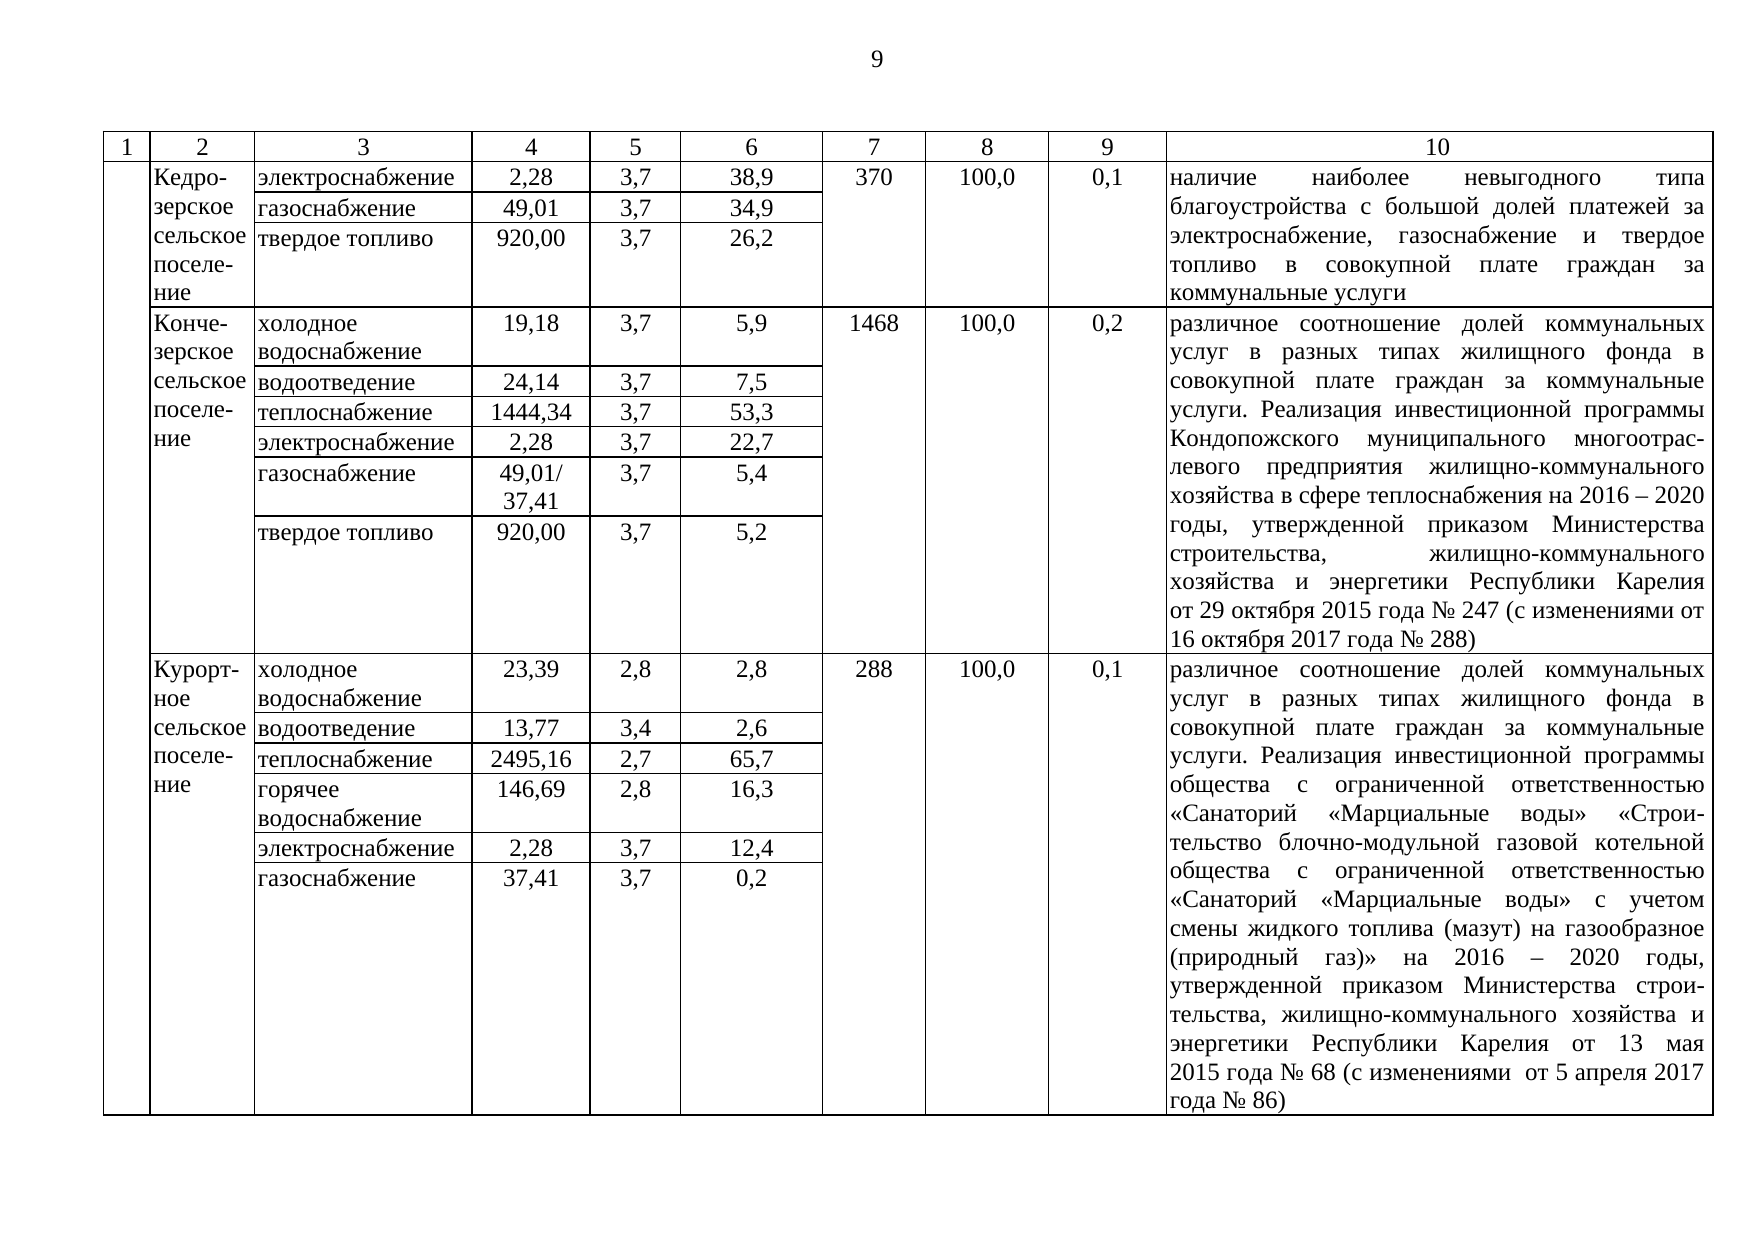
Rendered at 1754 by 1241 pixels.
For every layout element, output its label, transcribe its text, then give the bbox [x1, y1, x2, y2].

table_cell 2495,16 [473, 744, 589, 772]
table_header 7 [823, 132, 925, 161]
table_cell 3,7 [591, 162, 680, 191]
table_cell 0,2 [681, 863, 822, 1114]
table_cell [104, 162, 149, 772]
table_cell 24,14 [473, 367, 589, 396]
table_cell горячее водоснабжение [255, 774, 471, 831]
table_cell 26,2 [681, 223, 822, 306]
table_cell 3,7 [591, 833, 680, 862]
table_header 4 [473, 132, 589, 161]
table_cell 370 [823, 162, 925, 306]
table_cell 2,28 [473, 833, 589, 862]
table_cell 0,1 [1049, 162, 1166, 306]
table_cell 16,3 [681, 774, 822, 831]
table_header 5 [591, 132, 680, 161]
table_cell 3,4 [591, 713, 680, 742]
table_cell 2,8 [591, 774, 680, 831]
table_header 9 [1049, 132, 1166, 161]
table_cell 100,0 [926, 308, 1048, 653]
table_cell газоснабжение [255, 458, 471, 515]
table_cell наличие наиболее невыгодного типа благоустройства с большой долей платежей за электроснабжение, газоснабжение и твердое топливо в совокупной плате граждан за коммунальные услуги [1167, 162, 1712, 306]
table_cell 1444,34 [473, 397, 589, 426]
table_cell 2,8 [591, 654, 680, 712]
table_cell [104, 773, 149, 1114]
table_header 6 [681, 132, 822, 161]
table_header 8 [926, 132, 1048, 161]
table_cell Кедро-зерское сельское поселе-ние [151, 162, 254, 306]
table_cell водоотведение [255, 713, 471, 742]
table_cell 0,1 [1049, 654, 1166, 1114]
table_cell 1468 [823, 308, 925, 653]
table_cell холодное водоснабжение [255, 308, 471, 365]
table_cell 920,00 [473, 223, 589, 306]
table_cell 37,41 [473, 863, 589, 1114]
table_cell 3,7 [591, 367, 680, 396]
table_cell 2,8 [681, 654, 822, 712]
table_cell 2,28 [473, 427, 589, 456]
table_cell 5,2 [681, 517, 822, 653]
table_cell 3,7 [591, 223, 680, 306]
table_cell 34,9 [681, 193, 822, 221]
table_cell 3,7 [591, 193, 680, 221]
table_cell холодное водоснабжение [255, 654, 471, 712]
table_cell 0,2 [1049, 308, 1166, 653]
table_cell Курорт-ное сельское поселе-ние [151, 654, 254, 1114]
table_cell 5,9 [681, 308, 822, 365]
table_cell 19,18 [473, 308, 589, 365]
table_cell 3,7 [591, 308, 680, 365]
table_cell 5,4 [681, 458, 822, 515]
table_cell Конче-зерское сельское поселе-ние [151, 308, 254, 653]
table_cell 100,0 [926, 654, 1048, 1114]
table_cell теплоснабжение [255, 744, 471, 772]
table_cell твердое топливо [255, 223, 471, 306]
table_header 2 [151, 132, 254, 161]
table_cell газоснабжение [255, 863, 471, 1114]
table_cell 38,9 [681, 162, 822, 191]
table_cell 49,01 [473, 193, 589, 221]
table_cell 146,69 [473, 774, 589, 831]
table_cell электроснабжение [255, 162, 471, 191]
table_cell 3,7 [591, 517, 680, 653]
table_cell 13,77 [473, 713, 589, 742]
table_cell 2,28 [473, 162, 589, 191]
table_cell 65,7 [681, 744, 822, 772]
table_cell 23,39 [473, 654, 589, 712]
table_cell водоотведение [255, 367, 471, 396]
table_cell 920,00 [473, 517, 589, 653]
table_cell 22,7 [681, 427, 822, 456]
table_cell электроснабжение [255, 427, 471, 456]
table_cell 3,7 [591, 427, 680, 456]
table_cell 3,7 [591, 863, 680, 1114]
table_cell 53,3 [681, 397, 822, 426]
table_cell 288 [823, 654, 925, 1114]
table_header 3 [255, 132, 471, 161]
table_cell 3,7 [591, 397, 680, 426]
table_cell различное соотношение долей коммунальных услуг в разных типах жилищного фонда в совокупной плате граждан за коммунальные услуги. Реализация инвестиционной программы общества с ограниченной ответственностью «Санаторий «Марциальные воды» «Строи-тельство блочно-модульной газовой котельной общества с ограниченной ответственностью «Санаторий «Марциальные воды» с учетом смены жидкого топлива (мазут) на газообразное (природный газ)» на 2016 – 2020 годы, утвержденной приказом Министерства строи-тельства, жилищно-коммунального хозяйства и энергетики Республики Карелия от 13 мая 2015 года № 68 (с изменениями от 5 апреля 2017 года № 86) [1167, 654, 1712, 1114]
table_cell 49,01/ 37,41 [473, 458, 589, 515]
table_cell различное соотношение долей коммунальных услуг в разных типах жилищного фонда в совокупной плате граждан за коммунальные услуги. Реализация инвестиционной программы Кондопожского муниципального многоотрас-левого предприятия жилищно-коммунального хозяйства в сфере теплоснабжения на 2016 – 2020 годы, утвержденной приказом Министерства строительства, жилищно-коммунального хозяйства и энергетики Республики Карелия от 29 октября 2015 года № 247 (с изменениями от 16 октября 2017 года № 288) [1167, 308, 1712, 653]
table_cell 2,6 [681, 713, 822, 742]
table_cell электроснабжение [255, 833, 471, 862]
table_cell 2,7 [591, 744, 680, 772]
table_cell 7,5 [681, 367, 822, 396]
table_cell теплоснабжение [255, 397, 471, 426]
table_header 1 [104, 132, 149, 161]
table_cell твердое топливо [255, 517, 471, 653]
table_header 10 [1167, 132, 1712, 161]
table_cell 12,4 [681, 833, 822, 862]
table_cell газоснабжение [255, 193, 471, 221]
table_cell 3,7 [591, 458, 680, 515]
table_cell 100,0 [926, 162, 1048, 306]
